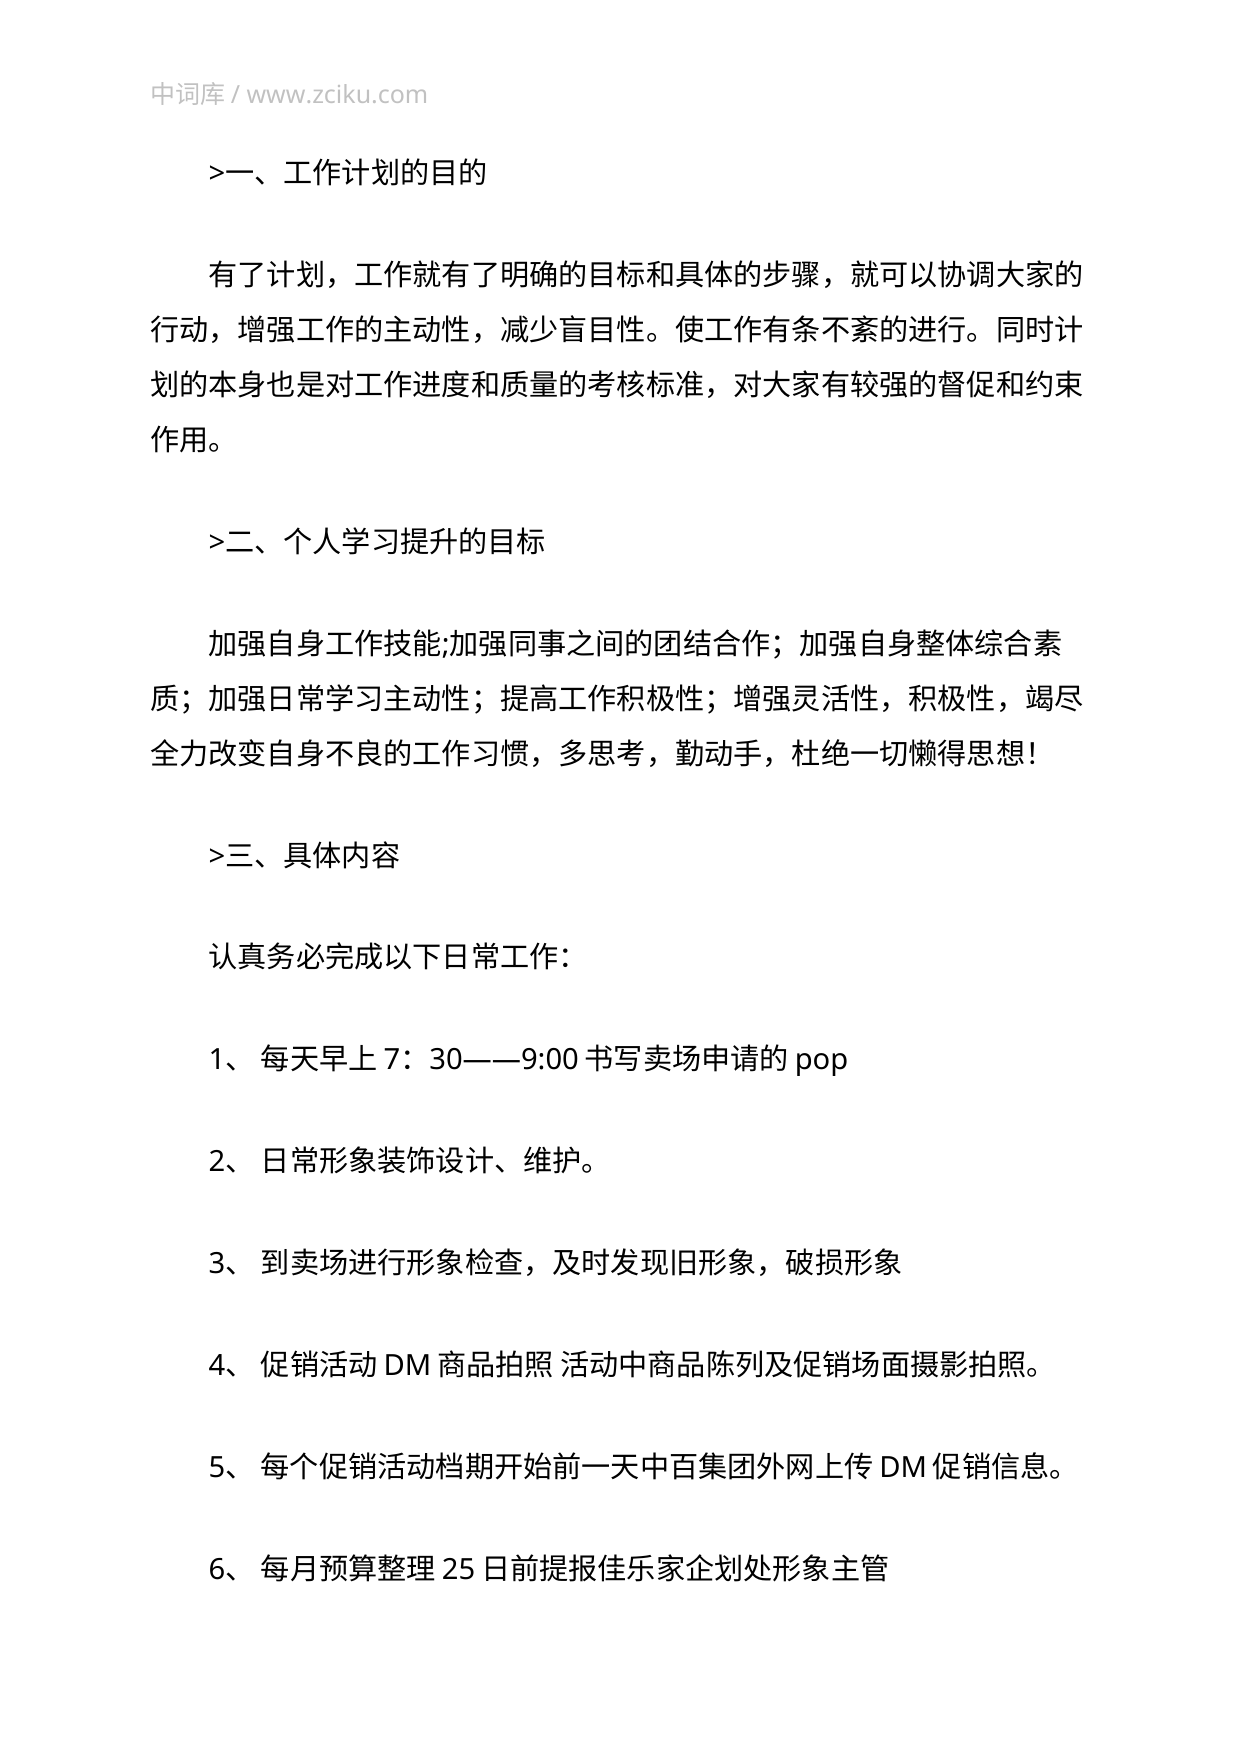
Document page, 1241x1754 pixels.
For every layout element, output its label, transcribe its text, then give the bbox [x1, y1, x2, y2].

text 5、 每个促销活动档期开始前一天中百集团外网上传DM促销信息。 [150, 1444, 1090, 1486]
text 加强自身工作技能;加强同事之间的团结合作；加强自身整体综合素质；加强日常学习主动性；提高工作积极性；增强灵活性，积极性，竭尽全力改变自身不良的工作习惯，多思考，勤动手，杜绝一切懒得思想！ [150, 620, 1090, 773]
text 1、 每天早上7：30——9:00书写卖场申请的pop [150, 1036, 1090, 1078]
text 2、 日常形象装饰设计、维护。 [150, 1138, 1090, 1180]
text >二、个人学习提升的目标 [150, 518, 1090, 561]
text 6、 每月预算整理25日前提报佳乐家企划处形象主管 [150, 1546, 1090, 1588]
text >一、工作计划的目的 [150, 150, 1090, 192]
text 认真务必完成以下日常工作： [150, 934, 1090, 976]
text 4、 促销活动DM商品拍照 活动中商品陈列及促销场面摄影拍照。 [150, 1342, 1090, 1384]
text >三、具体内容 [150, 832, 1090, 874]
text 有了计划，工作就有了明确的目标和具体的步骤，就可以协调大家的行动，增强工作的主动性，减少盲目性。使工作有条不紊的进行。同时计划的本身也是对工作进度和质量的考核标准，对大家有较强的督促和约束作用。 [150, 252, 1090, 459]
text 3、 到卖场进行形象检查，及时发现旧形象，破损形象 [150, 1240, 1090, 1282]
